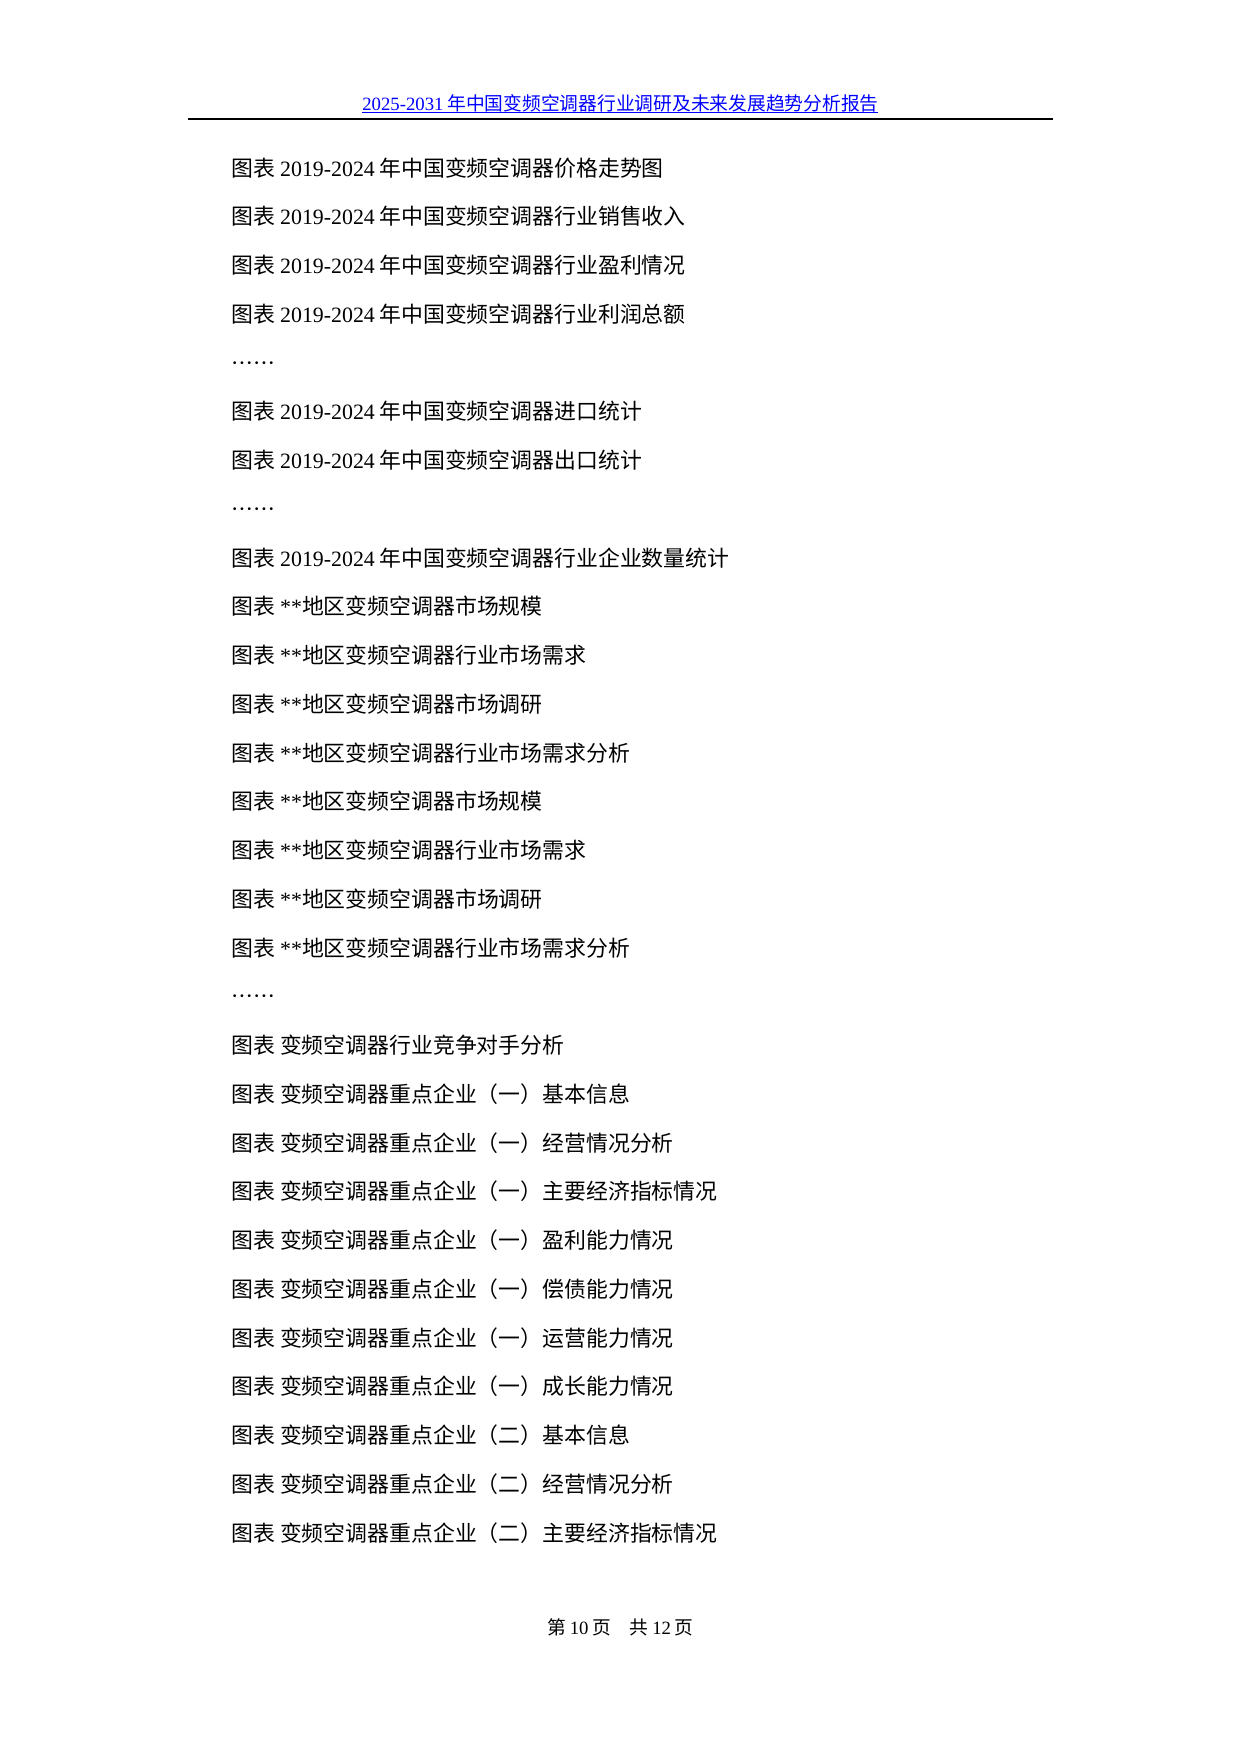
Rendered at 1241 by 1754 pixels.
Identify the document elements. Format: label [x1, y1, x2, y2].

text [187, 150, 1053, 1548]
